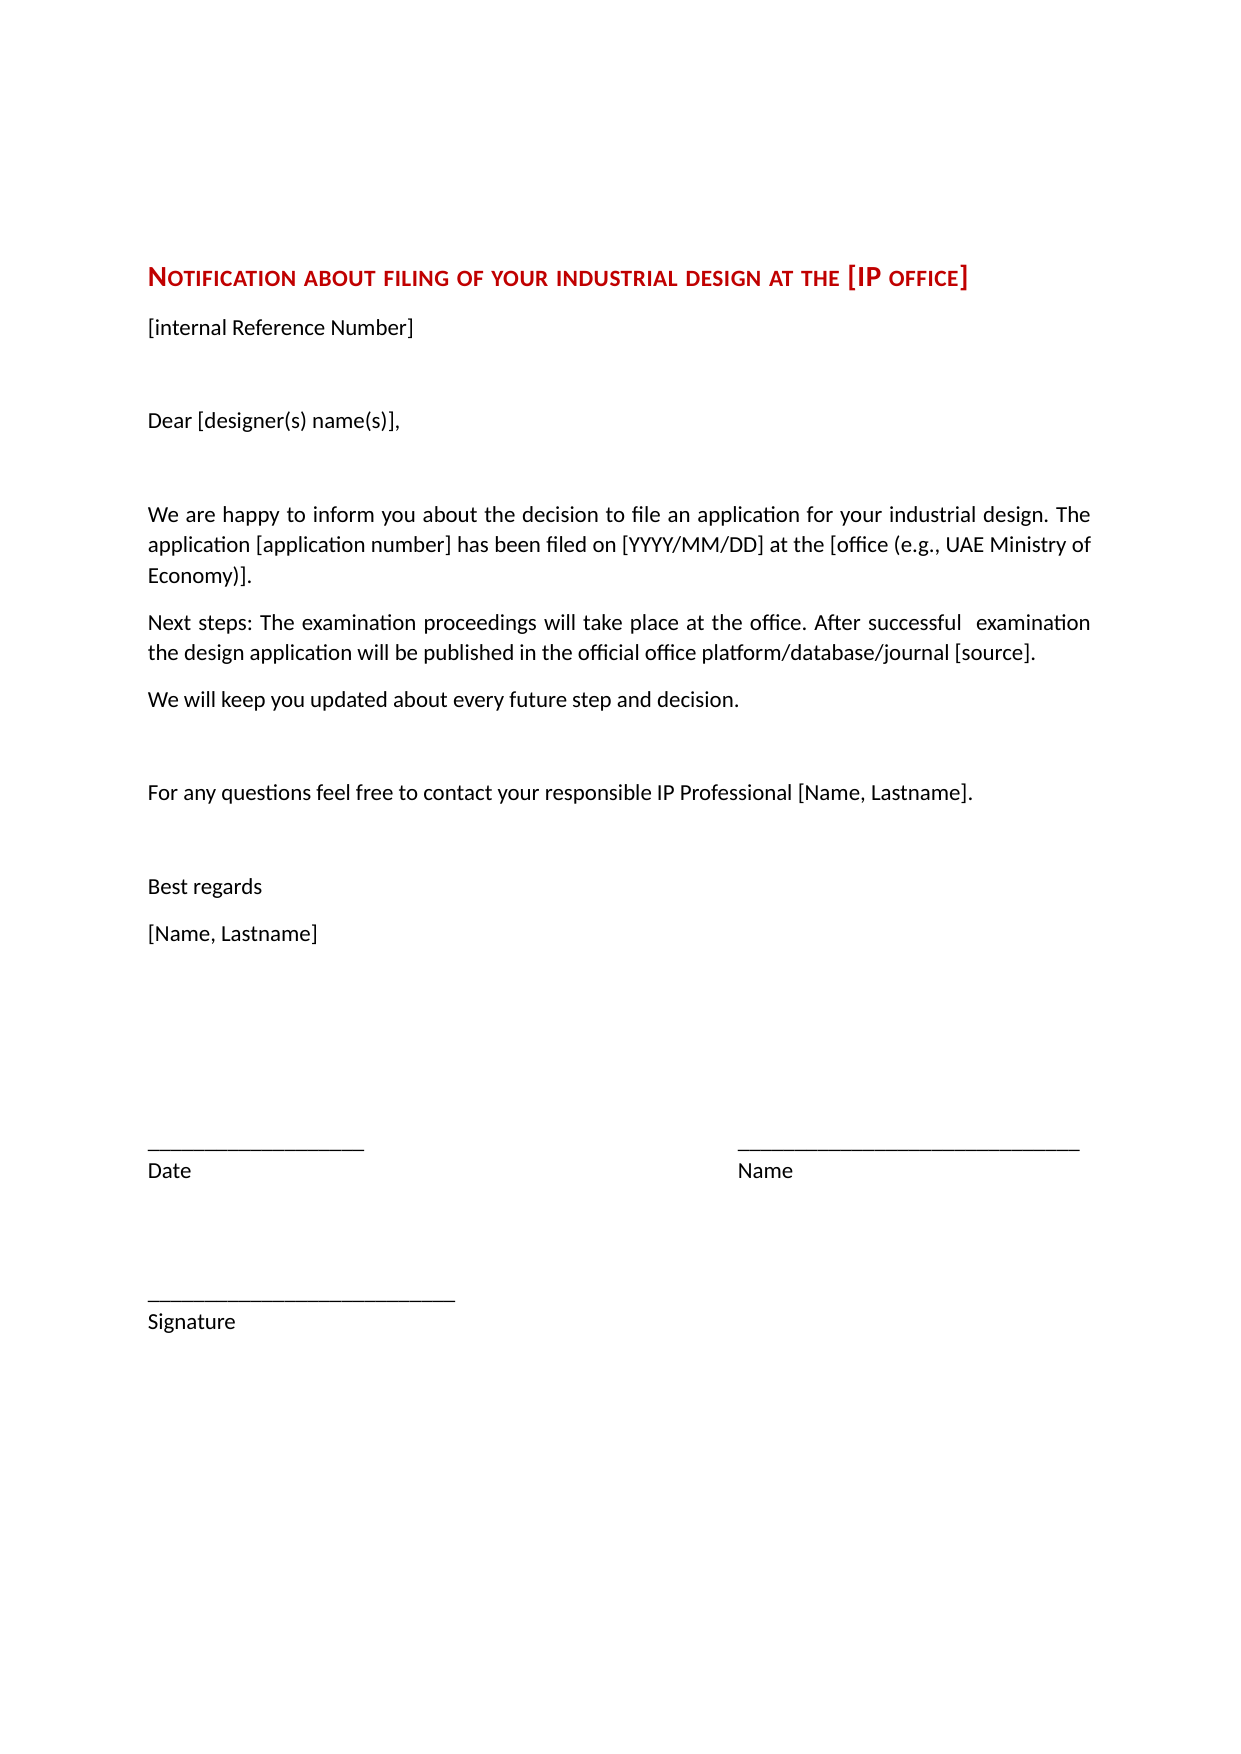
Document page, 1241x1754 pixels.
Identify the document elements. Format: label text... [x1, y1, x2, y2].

text ___________________________ [148, 1277, 1093, 1305]
text [internal Reference Number] [148, 313, 1093, 341]
text [Name, Lastname] [148, 919, 1093, 947]
text Date Name [148, 1156, 1093, 1184]
text We are happy to inform you about the decision to file an application for your industrial design. The application [application number] has been filed on [YYYY/MM/DD] at the [office (e.g., UAE Ministry of Economy)]. [148, 500, 1093, 589]
text ___________________ ______________________________ [148, 1126, 1093, 1154]
text Notification about filing of your industrial design at the [IP office] [148, 258, 1093, 293]
text We will keep you updated about every future step and decision. [148, 685, 1093, 713]
text Next steps: The examination proceedings will take place at the office. After successful examination the design application will be published in the official office platform/database/journal [source]. [148, 608, 1093, 666]
text Best regards [148, 872, 1093, 900]
text Signature [148, 1307, 1093, 1335]
text For any questions feel free to contact your responsible IP Professional [Name, Lastname]. [148, 778, 1093, 807]
text Dear [designer(s) name(s)], [148, 407, 1093, 435]
